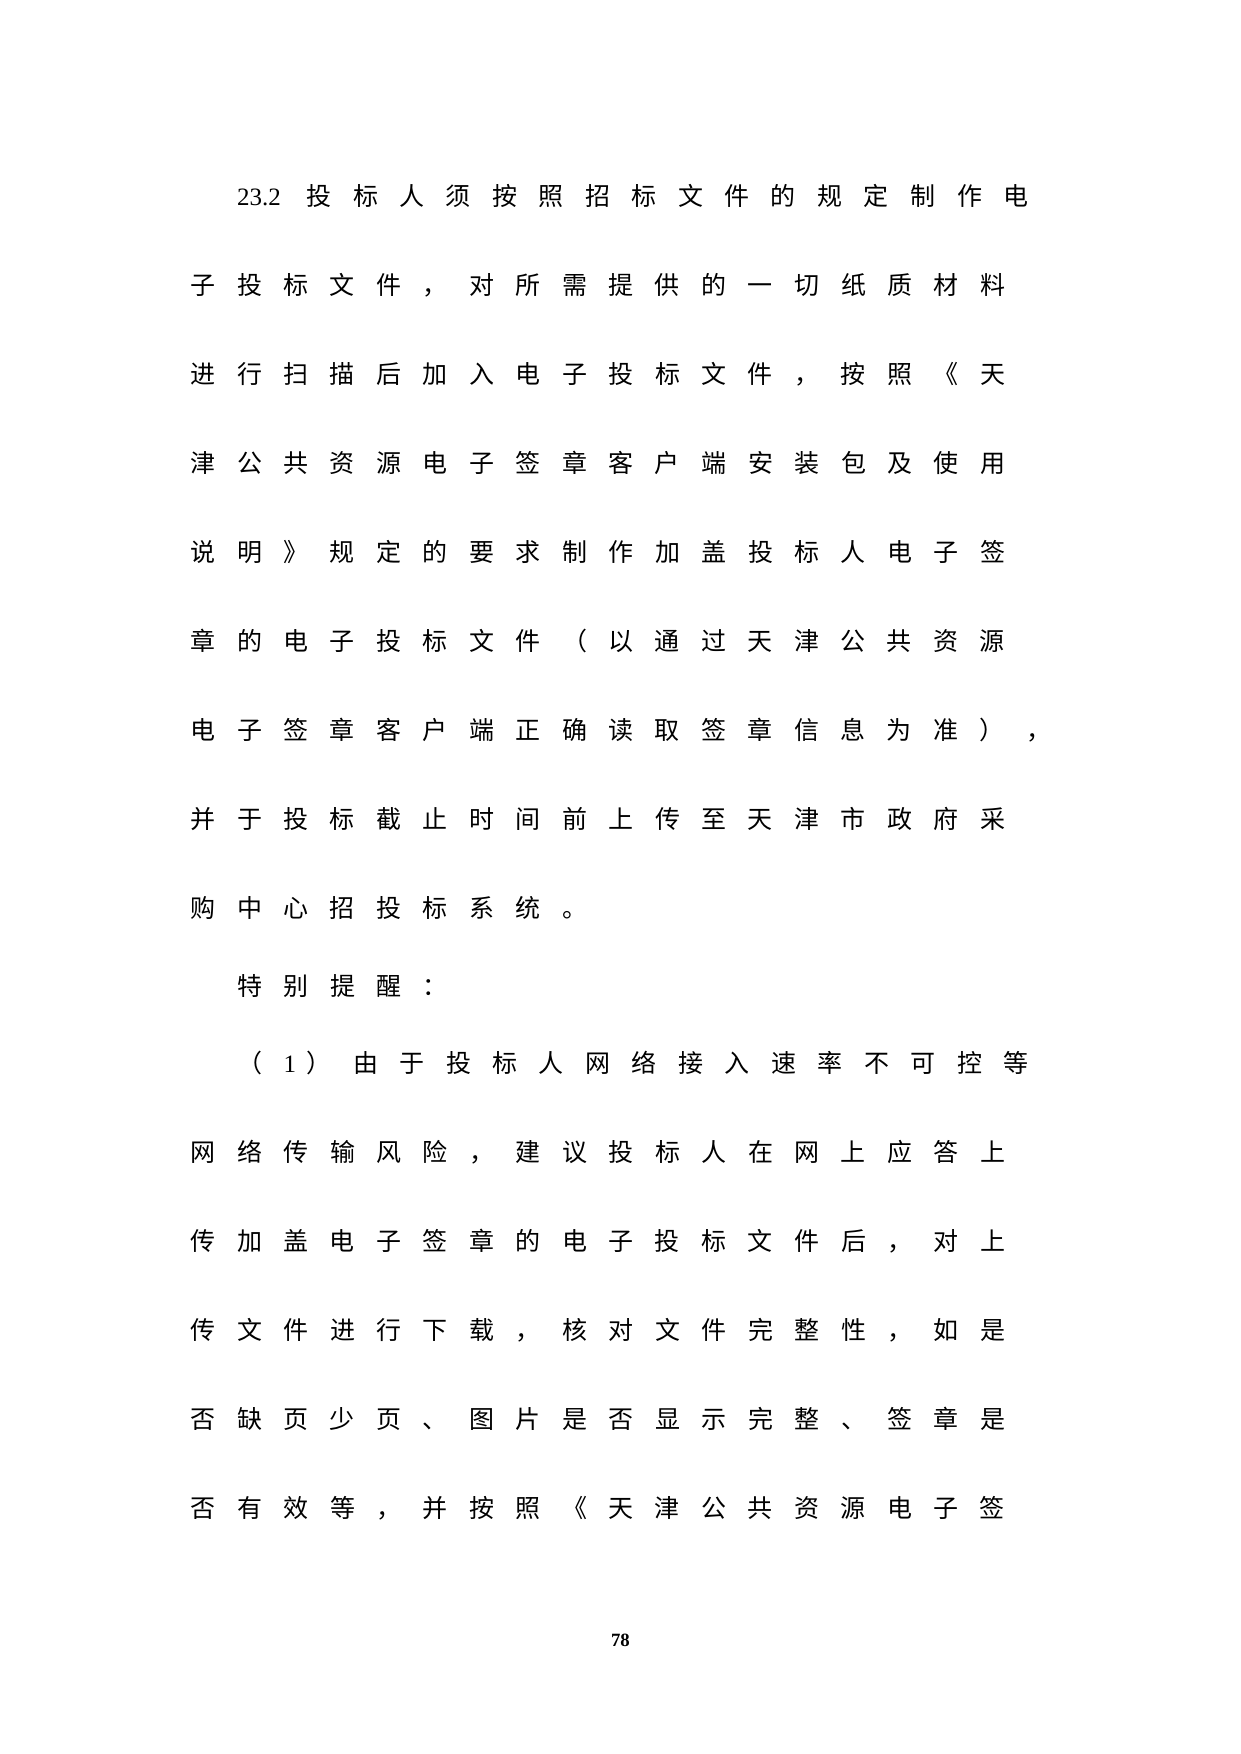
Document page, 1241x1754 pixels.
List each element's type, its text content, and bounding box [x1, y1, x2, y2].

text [190, 1032, 1050, 1537]
text 特别提醒： [190, 954, 1050, 1014]
text 23.2 投标人须按照招标文件的规定制作电子投标文件，对所需提供的一切纸质材料进行扫描后加入电子投标文件，按照《天津公共资源电子签章客户端安装包及使用说明》规定的要求制作加盖投标人电子签章的电子投标文件（以通过天津公共资源电子签章客户端正确读取签章信息为准），并于投标截止时间前上传至天津市政府采购中心招投标系统。 [190, 164, 1050, 936]
